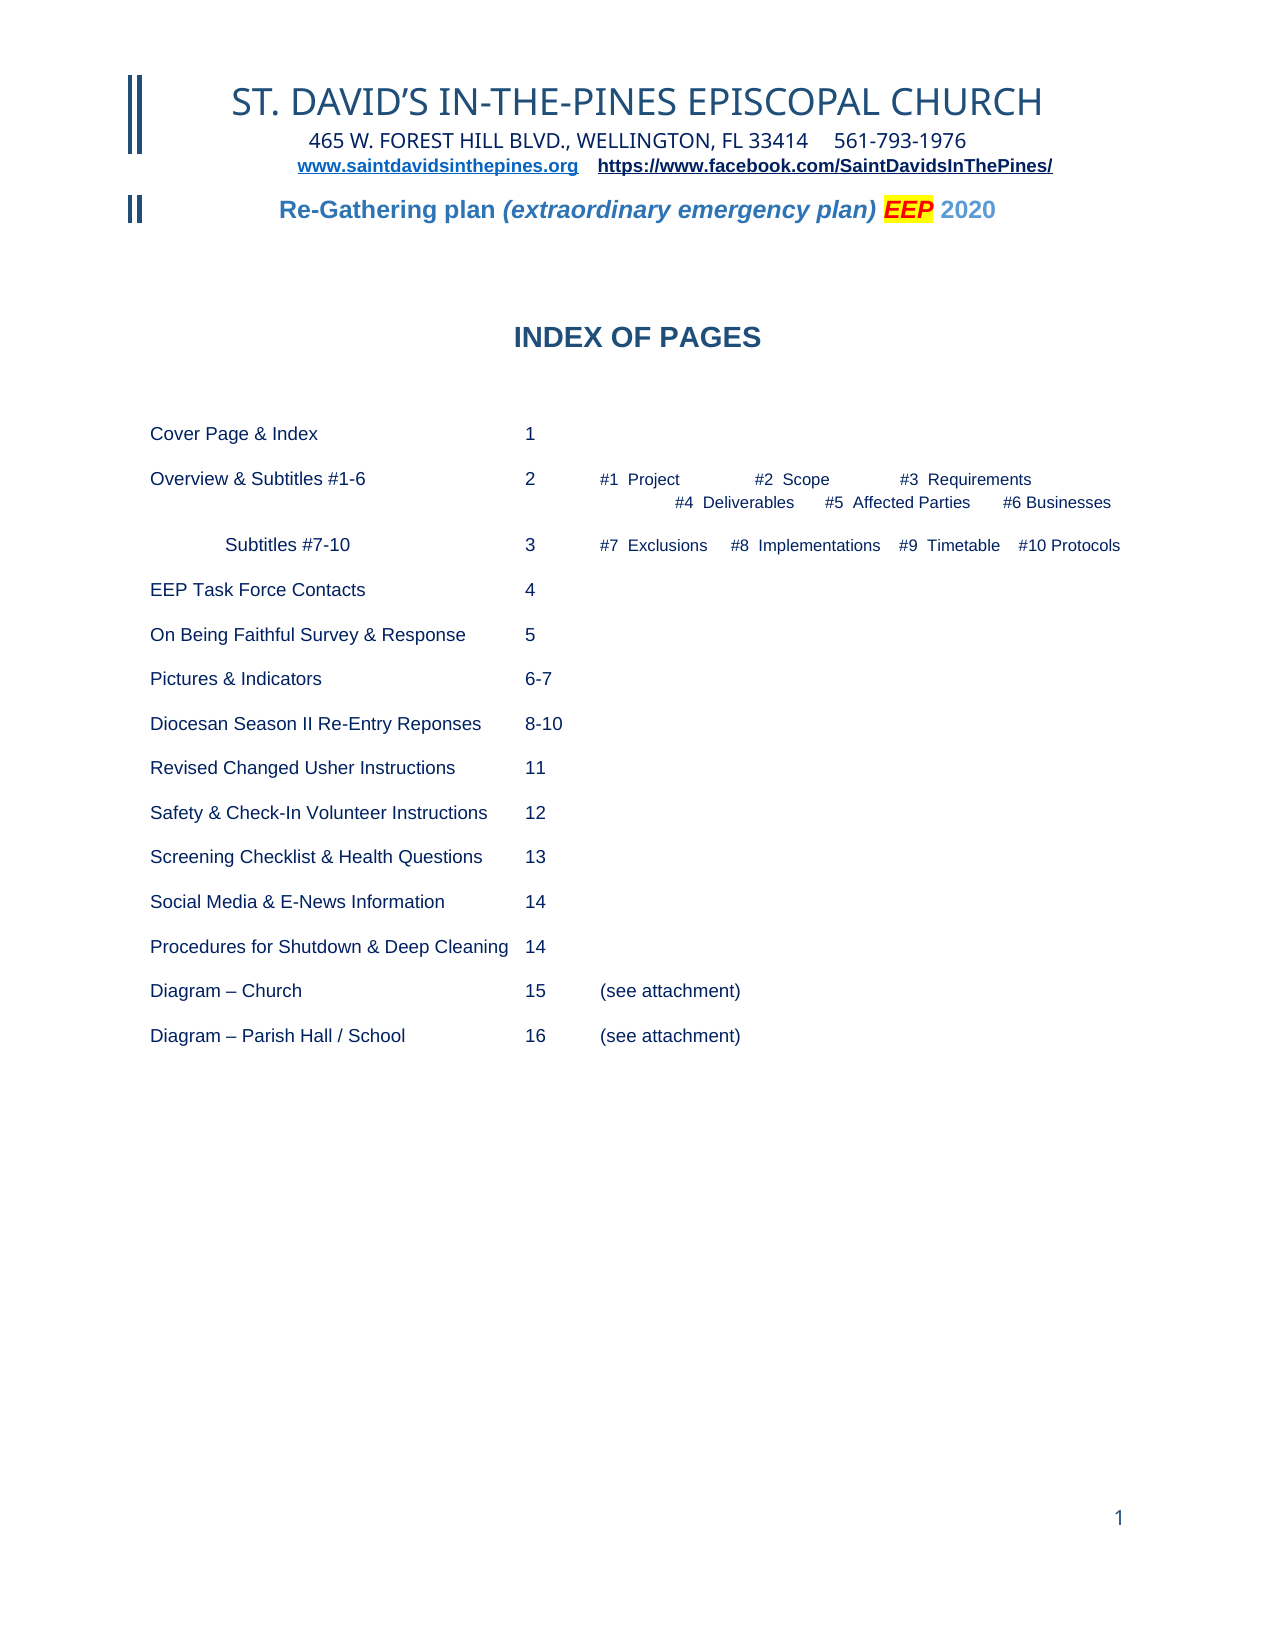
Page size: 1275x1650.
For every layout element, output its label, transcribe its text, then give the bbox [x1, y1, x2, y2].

subtitle INDEX of pages [150, 319, 1125, 353]
text Overview & Subtitles #1-6 2 #1 Project #2 Scope #3 Requirements #4 Deliverables #5 Affected Parties #6 Businesses [150, 467, 1125, 512]
text Cover Page & Index 1 [150, 423, 1125, 444]
text Diocesan Season II Re-Entry Reponses 8-10 [150, 713, 1125, 734]
text Subtitles #7-10 3 #7 Exclusions #8 Implementations #9 Timetable #10 Protocols [150, 534, 1125, 556]
text Procedures for Shutdown & Deep Cleaning 14 [150, 936, 1125, 957]
text Safety & Check-In Volunteer Instructions 12 [150, 802, 1125, 823]
text Revised Changed Usher Instructions 11 [150, 757, 1125, 779]
text Social Media & E-News Information 14 [150, 891, 1125, 912]
text Pictures & Indicators 6-7 [150, 668, 1125, 689]
text Screening Checklist & Health Questions 13 [150, 846, 1125, 868]
text Diagram – Parish Hall / School 16 (see attachment) [150, 1025, 1125, 1046]
text Diagram – Church 15 (see attachment) [150, 980, 1125, 1002]
text On Being Faithful Survey & Response 5 [150, 623, 1125, 645]
text EEP Task Force Contacts 4 [150, 579, 1125, 600]
